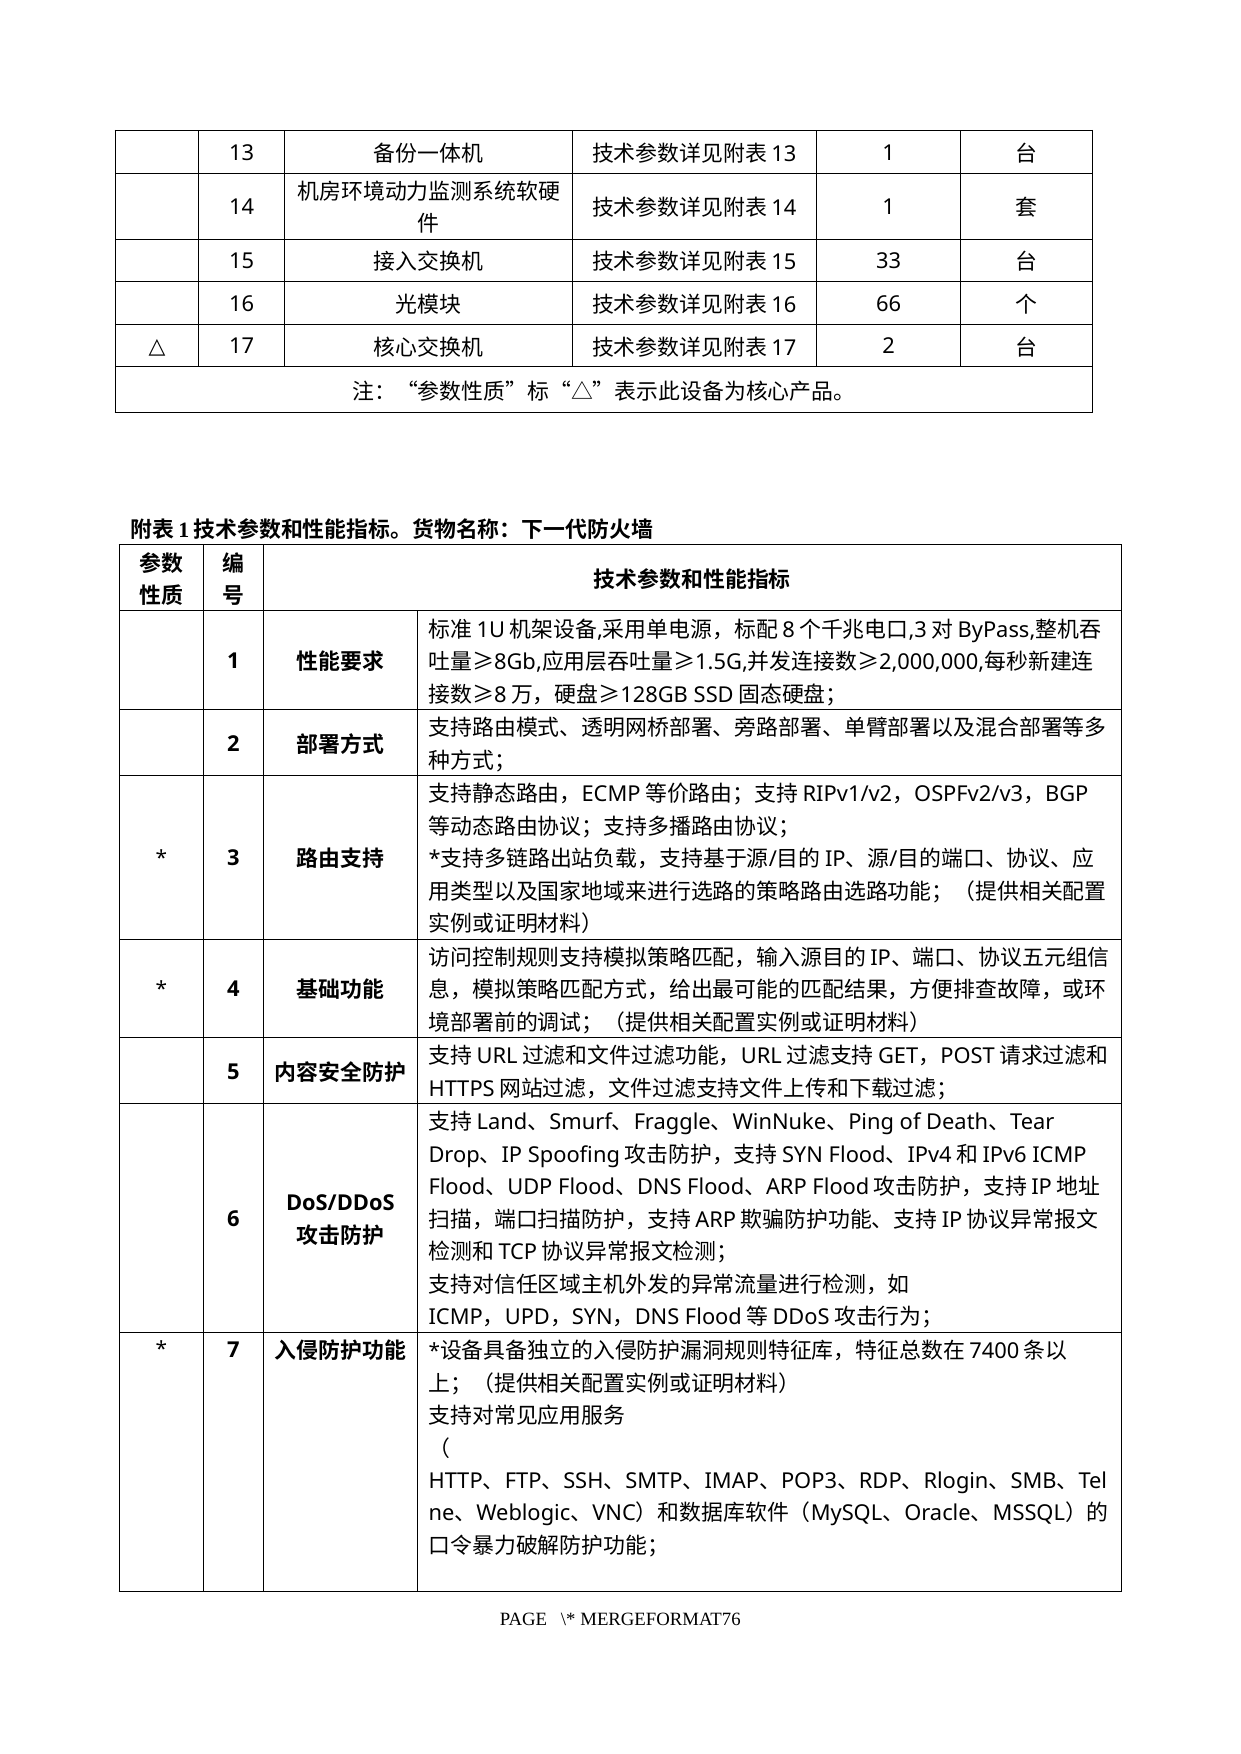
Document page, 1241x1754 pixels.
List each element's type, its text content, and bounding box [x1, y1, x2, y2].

table_header 编号 [204, 545, 263, 610]
table_cell 15 [199, 240, 284, 281]
table_cell 标准1U机架设备,采用单电源，标配8个千兆电口,3对ByPass,整机吞吐量≥8Gb,应用层吞吐量≥1.5G,并发连接数≥2,000,000,每秒新建连接数≥8万，硬盘≥128GB SSD固态硬盘； [418, 611, 1121, 709]
table_cell * [120, 940, 203, 1037]
text 附表1技术参数和性能指标。货物名称：下一代防火墙 [130, 512, 1110, 544]
table_cell 部署方式 [264, 710, 417, 775]
table_cell 套 [961, 174, 1092, 238]
table_cell 支持静态路由，ECMP等价路由；支持RIPv1/v2，OSPFv2/v3，BGP等动态路由协议；支持多播路由协议； *支持多链路出站负载，支持基于源/目的IP、源/目的端口、协议、应用类型以及国家地域来进行选路的策略路由选路功能；（提供相关配置实例或证明材料） [418, 776, 1121, 938]
table_cell * [120, 1333, 203, 1591]
table_cell 支持URL过滤和文件过滤功能，URL过滤支持GET，POST请求过滤和HTTPS网站过滤，文件过滤支持文件上传和下载过滤； [418, 1038, 1121, 1103]
table_cell * [120, 776, 203, 938]
table_cell 台 [961, 131, 1092, 172]
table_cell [418, 1333, 1121, 1591]
table_cell 性能要求 [264, 611, 417, 709]
table_cell 技术参数详见附表15 [573, 240, 816, 281]
table_cell 14 [199, 174, 284, 238]
table_cell 注：“参数性质”标“△”表示此设备为核心产品。 [116, 367, 1092, 412]
table_cell 3 [204, 776, 263, 938]
table_cell 4 [204, 940, 263, 1037]
table_cell 支持路由模式、透明网桥部署、旁路部署、单臂部署以及混合部署等多种方式； [418, 710, 1121, 775]
table_cell △ [116, 325, 198, 366]
table_cell [116, 131, 198, 172]
table_cell 接入交换机 [285, 240, 572, 281]
table_header 技术参数和性能指标 [264, 545, 1121, 610]
table_cell 访问控制规则支持模拟策略匹配，输入源目的IP、端口、协议五元组信息，模拟策略匹配方式，给出最可能的匹配结果，方便排查故障，或环境部署前的调试；（提供相关配置实例或证明材料） [418, 940, 1121, 1037]
table_cell 机房环境动力监测系统软硬件 [285, 174, 572, 238]
table_cell 2 [817, 325, 960, 366]
table_cell [120, 611, 203, 709]
table_cell [120, 1104, 203, 1332]
table_cell 技术参数详见附表16 [573, 282, 816, 324]
table_cell 技术参数详见附表13 [573, 131, 816, 172]
table_cell 入侵防护功能 [264, 1333, 417, 1591]
table_cell 备份一体机 [285, 131, 572, 172]
table_cell 台 [961, 325, 1092, 366]
table_cell 2 [204, 710, 263, 775]
table_cell [120, 1038, 203, 1103]
table_header 参数 性质 [120, 545, 203, 610]
table_cell 技术参数详见附表17 [573, 325, 816, 366]
table_cell 17 [199, 325, 284, 366]
table_cell 光模块 [285, 282, 572, 324]
table_cell 1 [817, 174, 960, 238]
table_cell 支持Land、Smurf、Fraggle、WinNuke、Ping of Death、Tear Drop、IP Spoofing攻击防护，支持SYN Flood、IPv4和IPv6 ICMP Flood、UDP Flood、DNS Flood、ARP Flood攻击防护，支持IP地址扫描，端口扫描防护，支持ARP欺骗防护功能、支持IP协议异常报文检测和TCP协议异常报文检测； 支持对信任区域主机外发的异常流量进行检测，如ICMP，UPD，SYN，DNS Flood等DDoS攻击行为； [418, 1104, 1121, 1332]
table_cell 技术参数详见附表14 [573, 174, 816, 238]
table_cell 核心交换机 [285, 325, 572, 366]
table_cell 66 [817, 282, 960, 324]
table_cell 6 [204, 1104, 263, 1332]
table_cell [116, 282, 198, 324]
table_cell 基础功能 [264, 940, 417, 1037]
table_cell [116, 174, 198, 238]
table_cell 33 [817, 240, 960, 281]
table_cell 台 [961, 240, 1092, 281]
table_cell 1 [204, 611, 263, 709]
table_cell [120, 710, 203, 775]
table_cell [116, 240, 198, 281]
table_cell 个 [961, 282, 1092, 324]
table_cell 16 [199, 282, 284, 324]
table_cell 内容安全防护 [264, 1038, 417, 1103]
table_cell 13 [199, 131, 284, 172]
table_cell 7 [204, 1333, 263, 1591]
table_cell 1 [817, 131, 960, 172]
table_cell 路由支持 [264, 776, 417, 938]
table_cell DoS/DDoS攻击防护 [264, 1104, 417, 1332]
table_cell 5 [204, 1038, 263, 1103]
